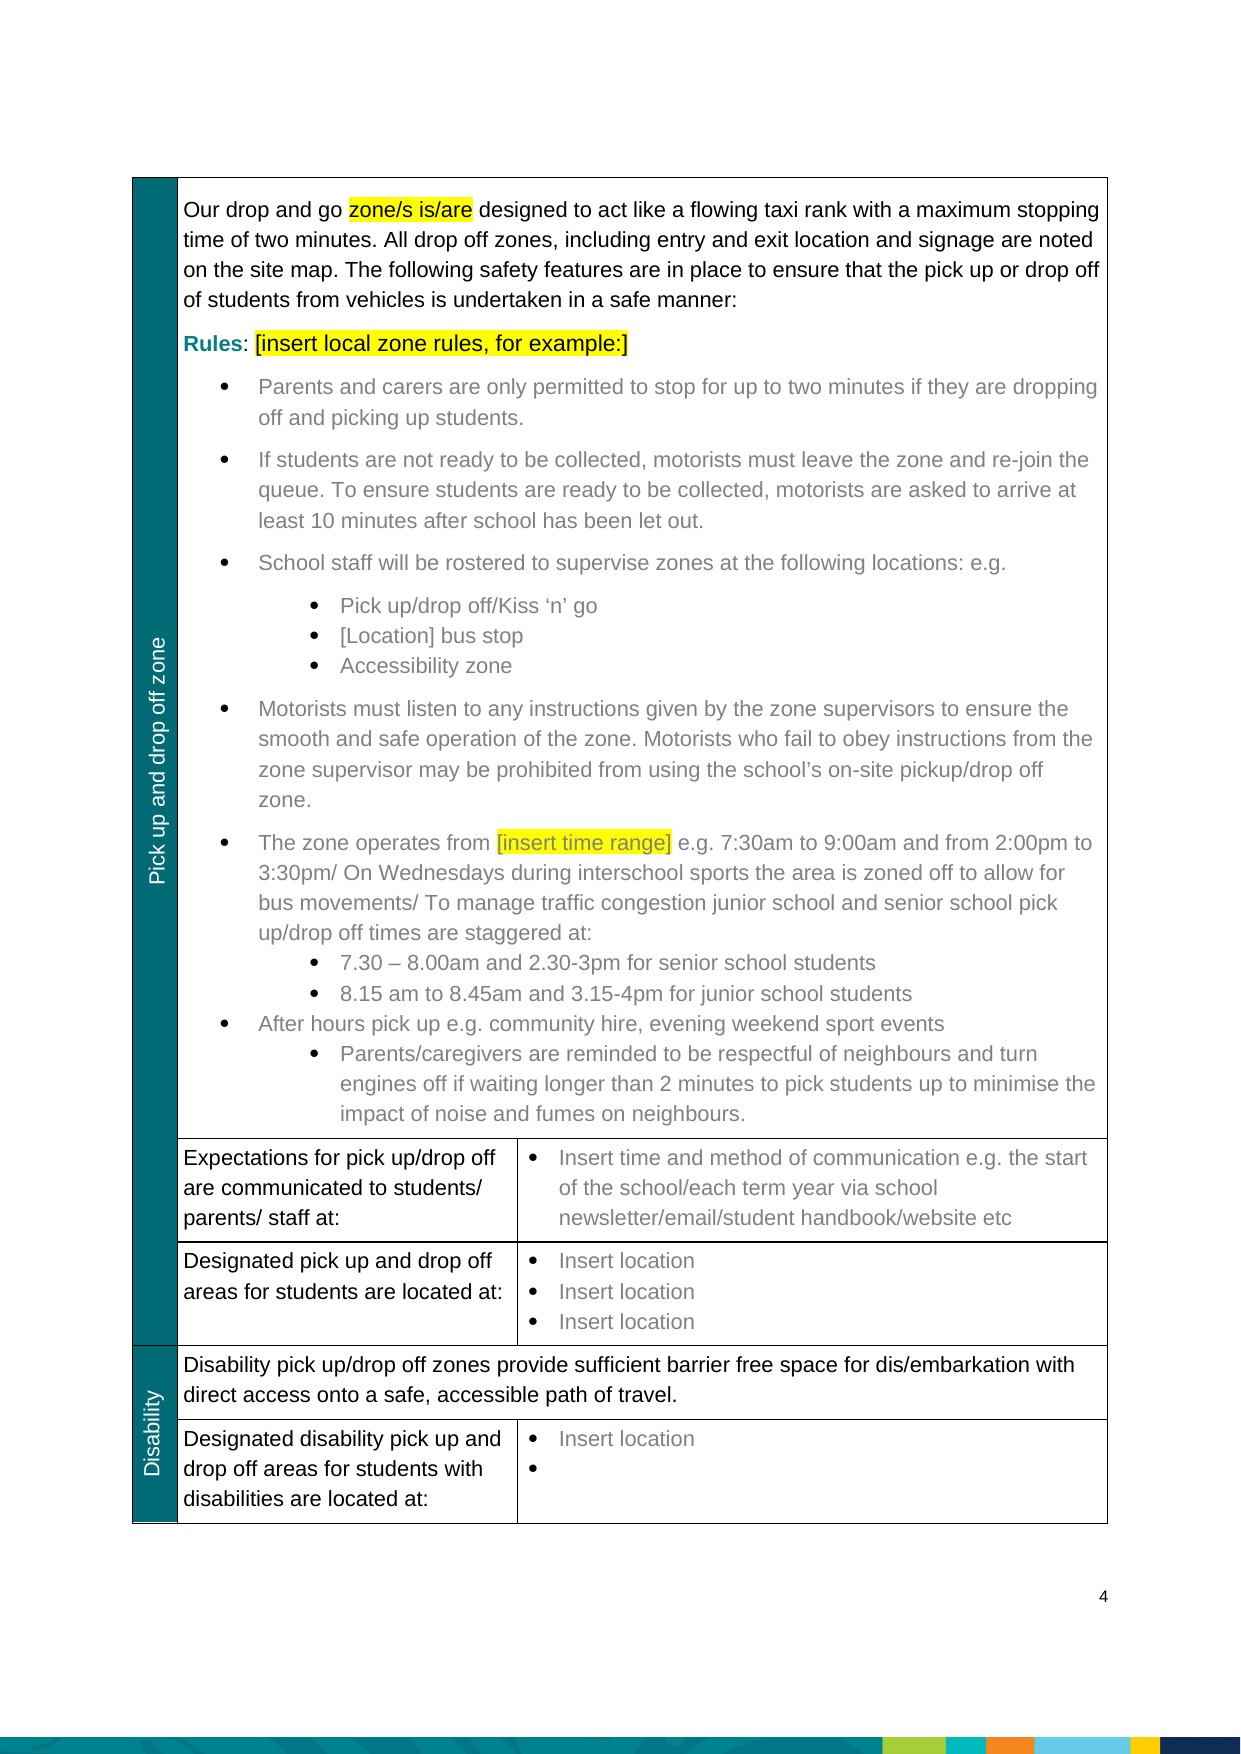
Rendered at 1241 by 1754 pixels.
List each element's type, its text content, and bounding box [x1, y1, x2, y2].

table_cell Insert time and method of communication e.g. the start of the school/each term year via school newsletter/email/student handbook/website etc [518, 1139, 1107, 1241]
table_cell Designated pick up and drop off areas for students are located at: [178, 1243, 517, 1345]
picture [0, 1737, 1241, 1754]
table_header Our drop and go zone/s is/are designed to act like a flowing taxi rank with a maximum stopping time of two minutes. All drop off zones, including entry and exit location and signage are noted on the site map. The following safety features are in place to ensure that the pick up or drop off of students from vehicles is undertaken in a safe manner: Rules: [insert local zone rules, for example:] Parents and carers are only permitted to stop for up to two minutes if they are dropping off and picking up students. If students are not ready to be collected, motorists must leave the zone and re-join the queue. To ensure students are ready to be collected, motorists are asked to arrive at least 10 minutes after school has been let out. School staff will be rostered to supervise zones at the following locations: e.g. Pick up/drop off/Kiss ‘n’ go [Location] bus stop Accessibility zone Motorists must listen to any instructions given by the zone supervisors to ensure the smooth and safe operation of the zone. Motorists who fail to obey instructions from the zone supervisor may be prohibited from using the school’s on-site pickup/drop off zone. The zone operates from [insert time range] e.g. 7:30am to 9:00am and from 2:00pm to 3:30pm/ On Wednesdays during interschool sports the area is zoned off to allow for bus movements/ To manage traffic congestion junior school and senior school pick up/drop off times are staggered at: 7.30 – 8.00am and 2.30-3pm for senior school students 8.15 am to 8.45am and 3.15-4pm for junior school students After hours pick up e.g. community hire, evening weekend sport events Parents/caregivers are reminded to be respectful of neighbours and turn engines off if waiting longer than 2 minutes to pick students up to minimise the impact of noise and fumes on neighbours. [178, 178, 1107, 1138]
table_cell Designated disability pick up and drop off areas for students with disabilities are located at: [178, 1420, 517, 1522]
table_header Pick up and drop off zone [133, 178, 177, 1345]
table_cell Insert location Insert location Insert location [518, 1243, 1107, 1345]
table_cell Expectations for pick up/drop off are communicated to students/ parents/ staff at: [178, 1139, 517, 1241]
table_cell Disability zones [133, 1346, 177, 1522]
table_cell Disability pick up/drop off zones provide sufficient barrier free space for dis/embarkation with direct access onto a safe, accessible path of travel. [178, 1346, 1107, 1419]
table_cell Insert location [518, 1420, 1107, 1522]
